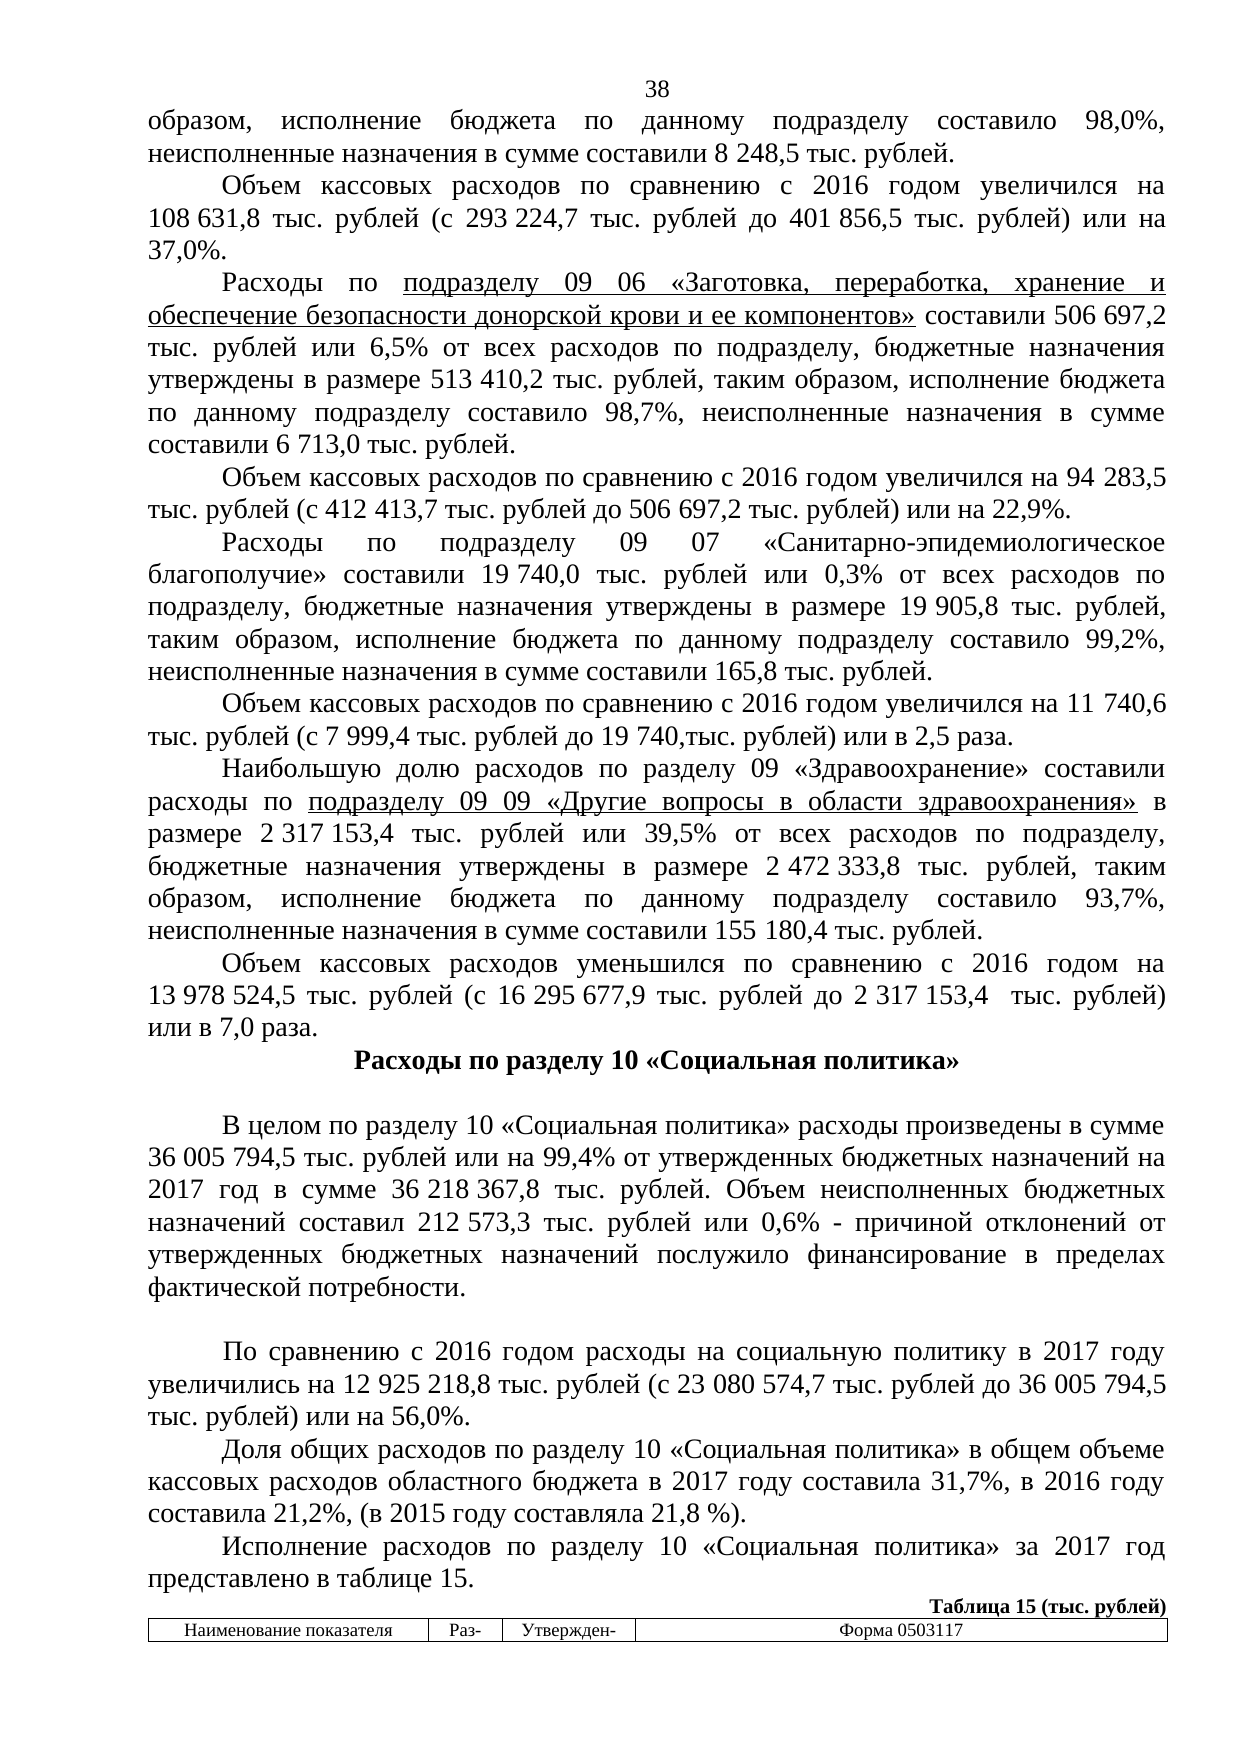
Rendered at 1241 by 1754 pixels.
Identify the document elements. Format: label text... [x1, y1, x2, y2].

text Расходы по разделу 10 «Социальная политика» [148, 1043, 1167, 1075]
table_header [503, 1619, 635, 1641]
text Расходы по подразделу 09 06 «Заготовка, переработка, хранение и обеспечение безопасности донорской крови и ее компонентов» составили 506 697,2 тыс. рублей или 6,5% от всех расходов по подразделу, бюджетные назначения утверждены в размере 513 410,2 тыс. рублей, таким образом, исполнение бюджета по данному подразделу составило 98,7%, неисполненные назначения в сумме составили 6 713,0 тыс. рублей. [148, 265, 1167, 460]
text В целом по разделу 10 «Социальная политика» расходы произведены в сумме 36 005 794,5 тыс. рублей или на 99,4% от утвержденных бюджетных назначений на 2017 год в сумме 36 218 367,8 тыс. рублей. Объем неисполненных бюджетных назначений составил 212 573,3 тыс. рублей или 0,6% - причиной отклонений от утвержденных бюджетных назначений послужило финансирование в пределах фактической потребности. [148, 1108, 1167, 1302]
text Исполнение расходов по разделу 10 «Социальная политика» за 2017 год представлено в таблице 15. [148, 1529, 1167, 1594]
text Доля общих расходов по разделу 10 «Социальная политика» в общем объеме кассовых расходов областного бюджета в 2017 году составила 31,7%, в 2016 году составила 21,2%, (в 2015 году составляла 21,8 %). [148, 1432, 1167, 1529]
table_header Форма 0503117 [636, 1619, 1167, 1641]
text Наибольшую долю расходов по разделу 09 «Здравоохранение» составили расходы по подразделу 09 09 «Другие вопросы в области здравоохранения» в размере 2 317 153,4 тыс. рублей или 39,5% от всех расходов по подразделу, бюджетные назначения утверждены в размере 2 472 333,8 тыс. рублей, таким образом, исполнение бюджета по данному подразделу составило 93,7%, неисполненные назначения в сумме составили 155 180,4 тыс. рублей. [148, 751, 1167, 946]
text Объем кассовых расходов уменьшился по сравнению с 2016 годом на 13 978 524,5 тыс. рублей (с 16 295 677,9 тыс. рублей до 2 317 153,4 тыс. рублей) или в 7,0 раза. [148, 946, 1167, 1043]
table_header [429, 1619, 502, 1641]
text Объем кассовых расходов по сравнению с 2016 годом увеличился на 108 631,8 тыс. рублей (с 293 224,7 тыс. рублей до 401 856,5 тыс. рублей) или на 37,0%. [148, 168, 1167, 265]
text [148, 103, 1167, 168]
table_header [149, 1619, 428, 1641]
text Таблица 15 (тыс. рублей) [148, 1594, 1167, 1618]
text Расходы по подразделу 09 07 «Санитарно-эпидемиологическое благополучие» составили 19 740,0 тыс. рублей или 0,3% от всех расходов по подразделу, бюджетные назначения утверждены в размере 19 905,8 тыс. рублей, таким образом, исполнение бюджета по данному подразделу составило 99,2%, неисполненные назначения в сумме составили 165,8 тыс. рублей. [148, 524, 1167, 687]
text Объем кассовых расходов по сравнению с 2016 годом увеличился на 11 740,6 тыс. рублей (с 7 999,4 тыс. рублей до 19 740,тыс. рублей) или в 2,5 раза. [148, 687, 1167, 751]
text По сравнению с 2016 годом расходы на социальную политику в 2017 году увеличились на 12 925 218,8 тыс. рублей (с 23 080 574,7 тыс. рублей до 36 005 794,5 тыс. рублей) или на 56,0%. [148, 1334, 1167, 1432]
text Объем кассовых расходов по сравнению с 2016 годом увеличился на 94 283,5 тыс. рублей (с 412 413,7 тыс. рублей до 506 697,2 тыс. рублей) или на 22,9%. [148, 460, 1167, 524]
